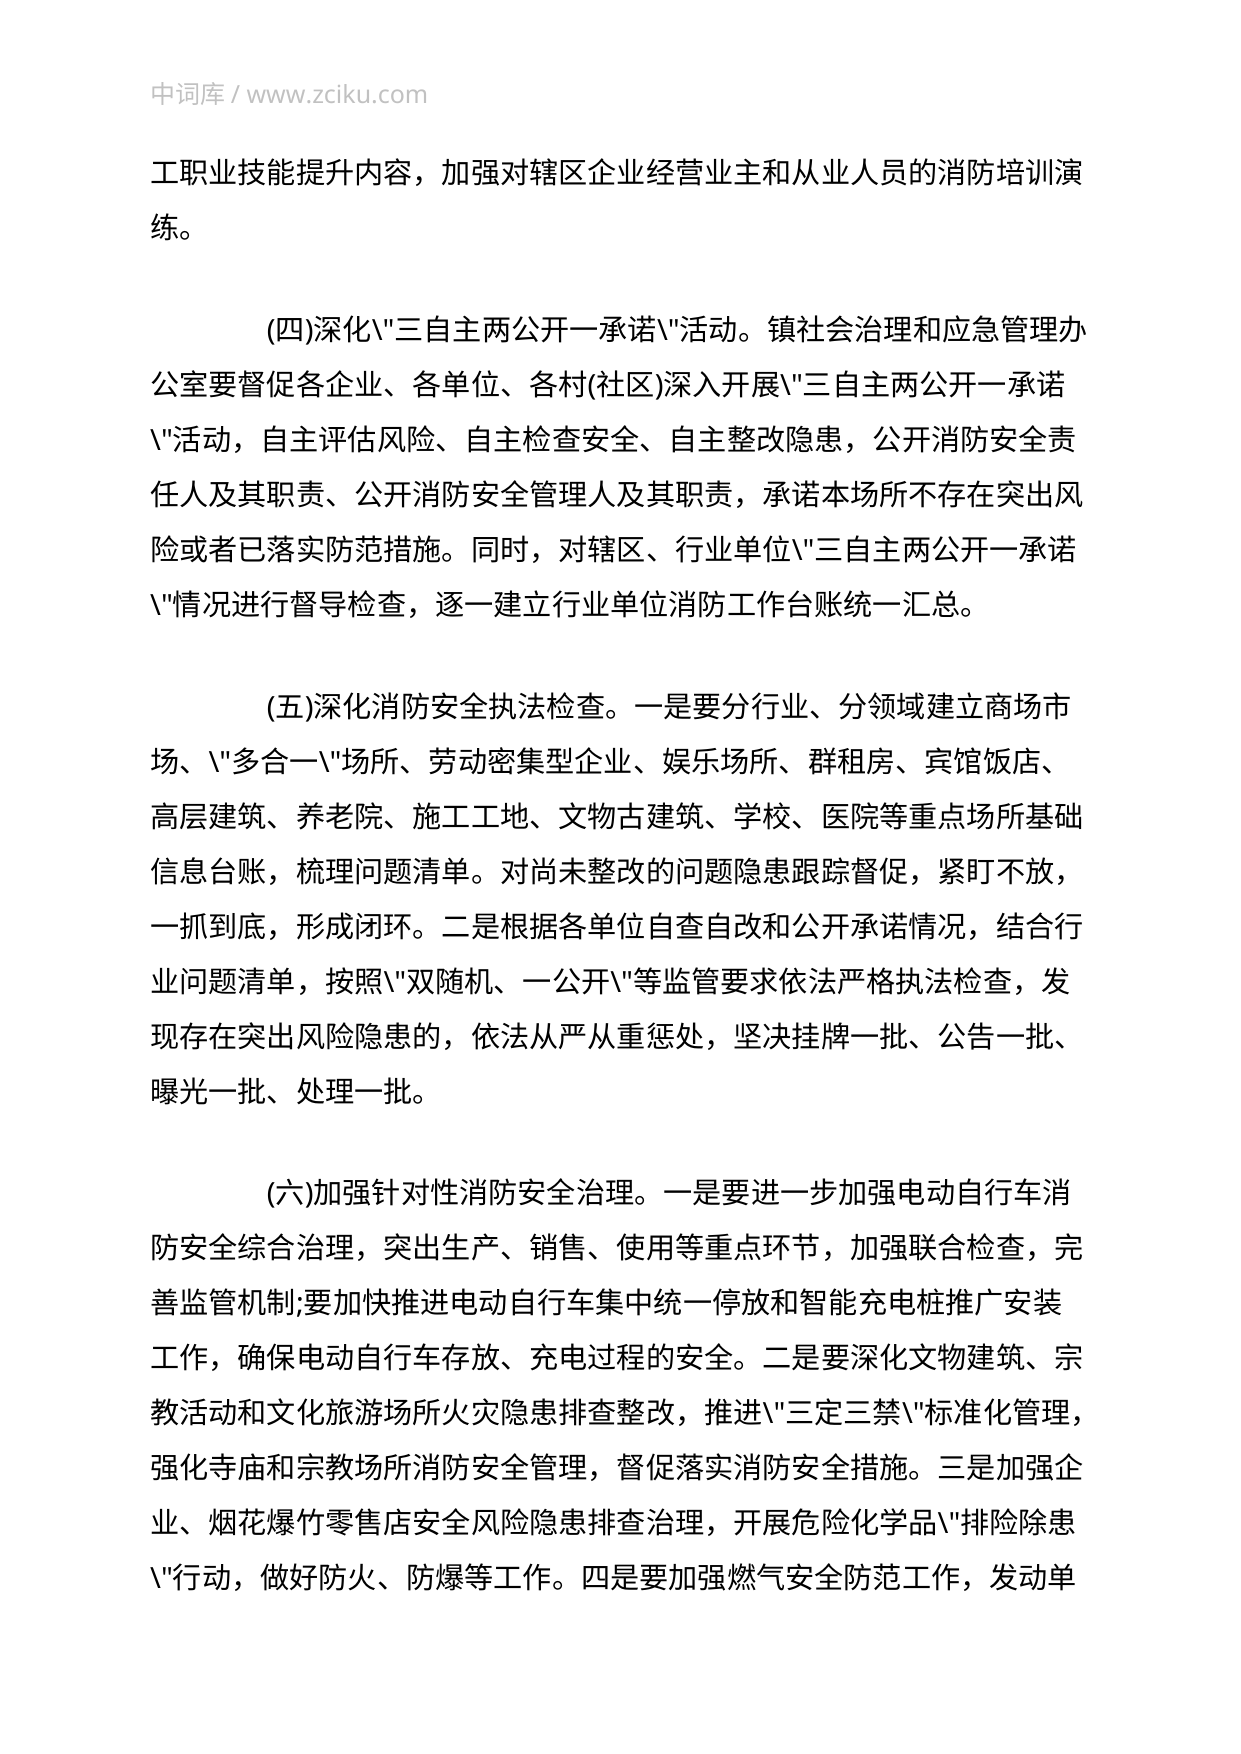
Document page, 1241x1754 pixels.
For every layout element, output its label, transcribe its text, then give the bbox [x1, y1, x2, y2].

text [150, 1170, 1090, 1597]
text (四)深化\"三自主两公开一承诺\"活动。镇社会治理和应急管理办公室要督促各企业、各单位、各村(社区)深入开展\"三自主两公开一承诺\"活动，自主评估风险、自主检查安全、自主整改隐患，公开消防安全责任人及其职责、公开消防安全管理人及其职责，承诺本场所不存在突出风险或者已落实防范措施。同时，对辖区、行业单位\"三自主两公开一承诺\"情况进行督导检查，逐一建立行业单位消防工作台账统一汇总。 [150, 307, 1090, 624]
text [150, 150, 1090, 247]
text (五)深化消防安全执法检查。一是要分行业、分领域建立商场市场、\"多合一\"场所、劳动密集型企业、娱乐场所、群租房、宾馆饭店、高层建筑、养老院、施工工地、文物古建筑、学校、医院等重点场所基础信息台账，梳理问题清单。对尚未整改的问题隐患跟踪督促，紧盯不放，一抓到底，形成闭环。二是根据各单位自查自改和公开承诺情况，结合行业问题清单，按照\"双随机、一公开\"等监管要求依法严格执法检查，发现存在突出风险隐患的，依法从严从重惩处，坚决挂牌一批、公告一批、曝光一批、处理一批。 [150, 683, 1090, 1110]
